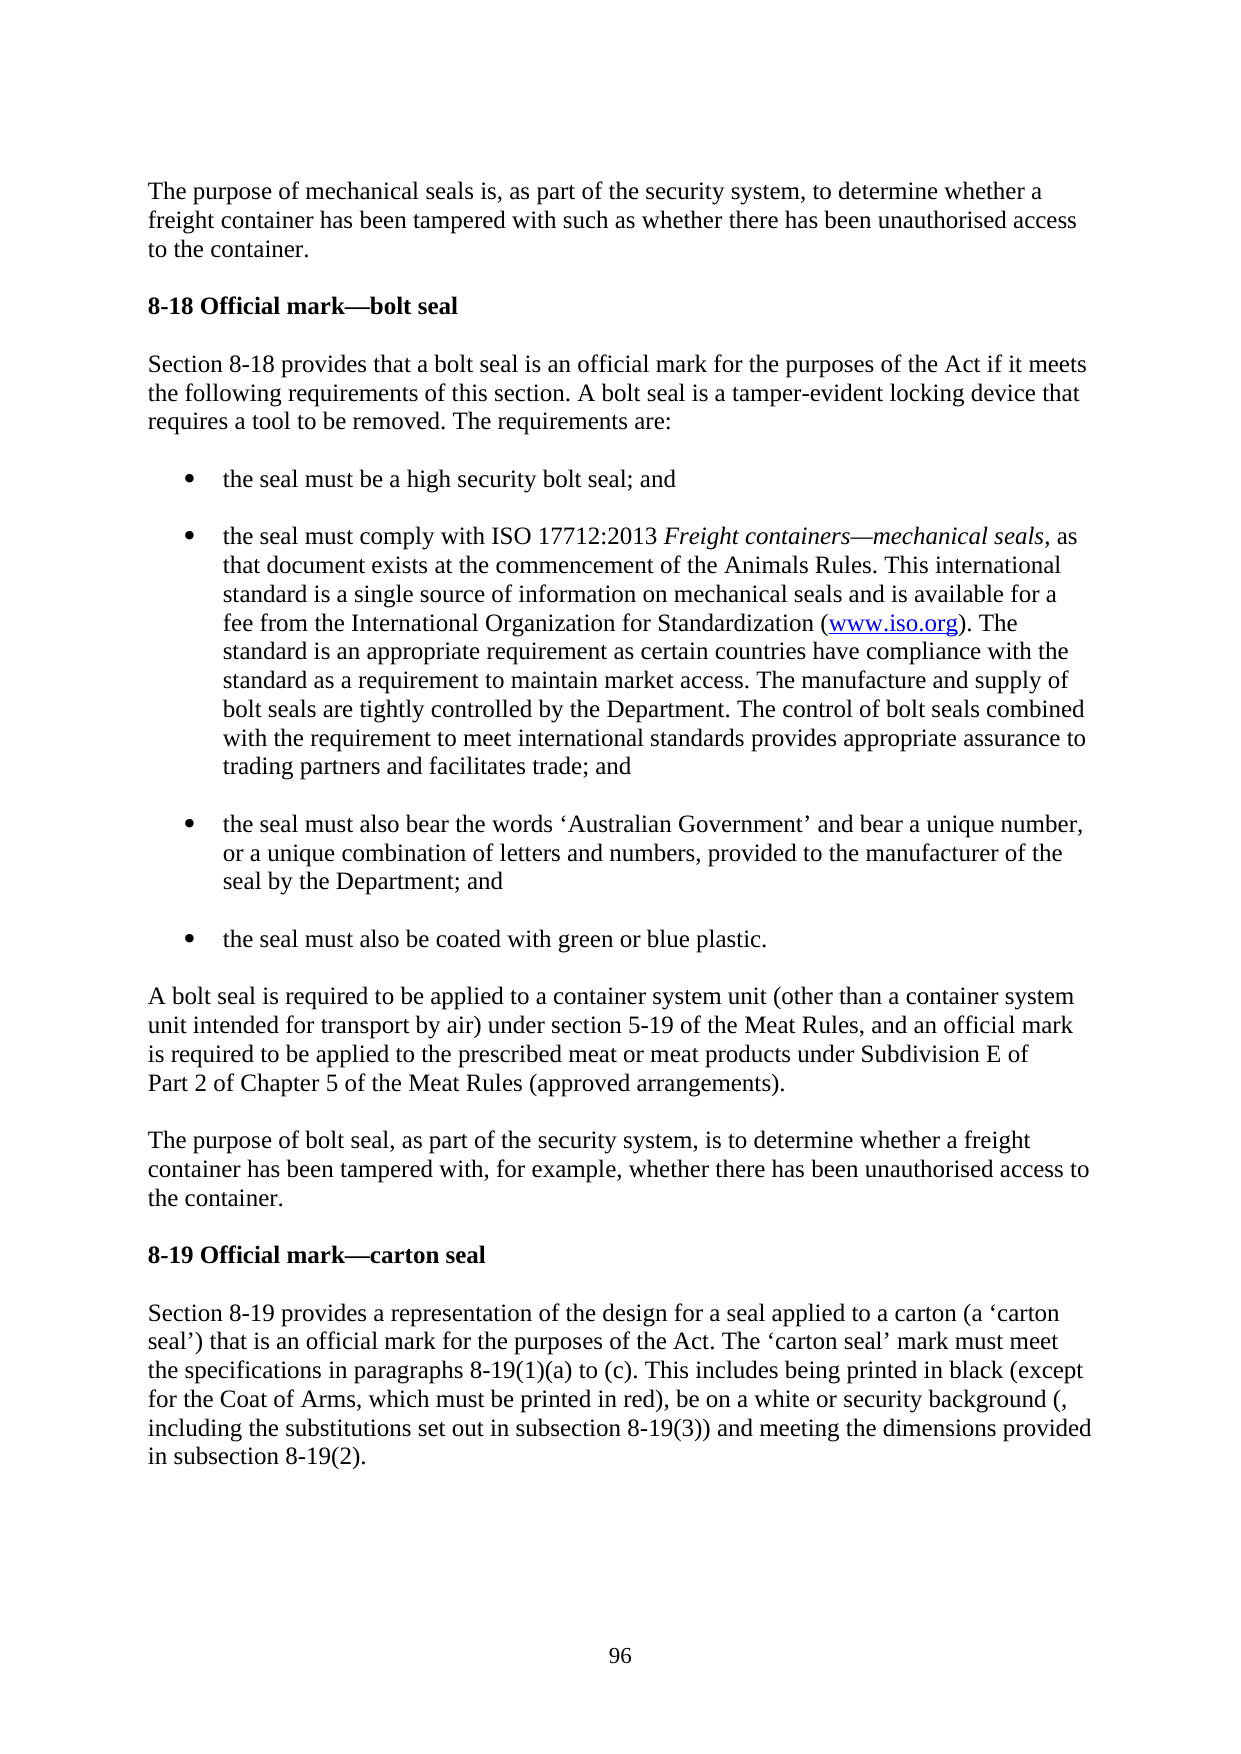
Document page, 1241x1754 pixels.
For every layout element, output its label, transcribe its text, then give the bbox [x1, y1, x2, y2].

text 8-18 Official mark—bolt seal [148, 291, 1092, 320]
list the seal must comply with ISO 17712:2013 Freight containers—mechanical seals, as that document exists at the commencement of the Animals Rules. This international standard is a single source of information on mechanical seals and is available for a fee from the International Organization for Standardization (www.iso.org). The standard is an appropriate requirement as certain countries have compliance with the standard as a requirement to maintain market access. The manufacture and supply of bolt seals are tightly controlled by the Department. The control of bolt seals combined with the requirement to meet international standards provides appropriate assurance to trading partners and facilitates trade; and [185, 521, 1092, 780]
text The purpose of mechanical seals is, as part of the security system, to determine whether a freight container has been tampered with such as whether there has been unauthorised access to the container. [148, 176, 1092, 263]
list the seal must also be coated with green or blue plastic. [185, 924, 1092, 953]
text 8-19 Official mark—carton seal [148, 1240, 1092, 1269]
text Section 8-19 provides a representation of the design for a seal applied to a carton (a ‘carton seal’) that is an official mark for the purposes of the Act. The ‘carton seal’ mark must meet the specifications in paragraphs 8-19(1)(a) to (c). This includes being printed in black (except for the Coat of Arms, which must be printed in red), be on a white or security background (, including the substitutions set out in subsection 8-19(3)) and meeting the dimensions provided in subsection 8-19(2). [148, 1298, 1092, 1470]
list the seal must be a high security bolt seal; and [185, 464, 1092, 493]
list the seal must also bear the words ‘Australian Government’ and bear a unique number, or a unique combination of letters and numbers, provided to the manufacturer of the seal by the Department; and [185, 809, 1092, 895]
text Section 8-18 provides that a bolt seal is an official mark for the purposes of the Act if it meets the following requirements of this section. A bolt seal is a tamper-evident locking device that requires a tool to be removed. The requirements are: [148, 349, 1092, 435]
text The purpose of bolt seal, as part of the security system, is to determine whether a freight container has been tampered with, for example, whether there has been unauthorised access to the container. [148, 1125, 1092, 1211]
text A bolt seal is required to be applied to a container system unit (other than a container system unit intended for transport by air) under section 5-19 of the Meat Rules, and an official mark is required to be applied to the prescribed meat or meat products under Subdivision E of Part 2 of Chapter 5 of the Meat Rules (approved arrangements). [148, 981, 1092, 1096]
